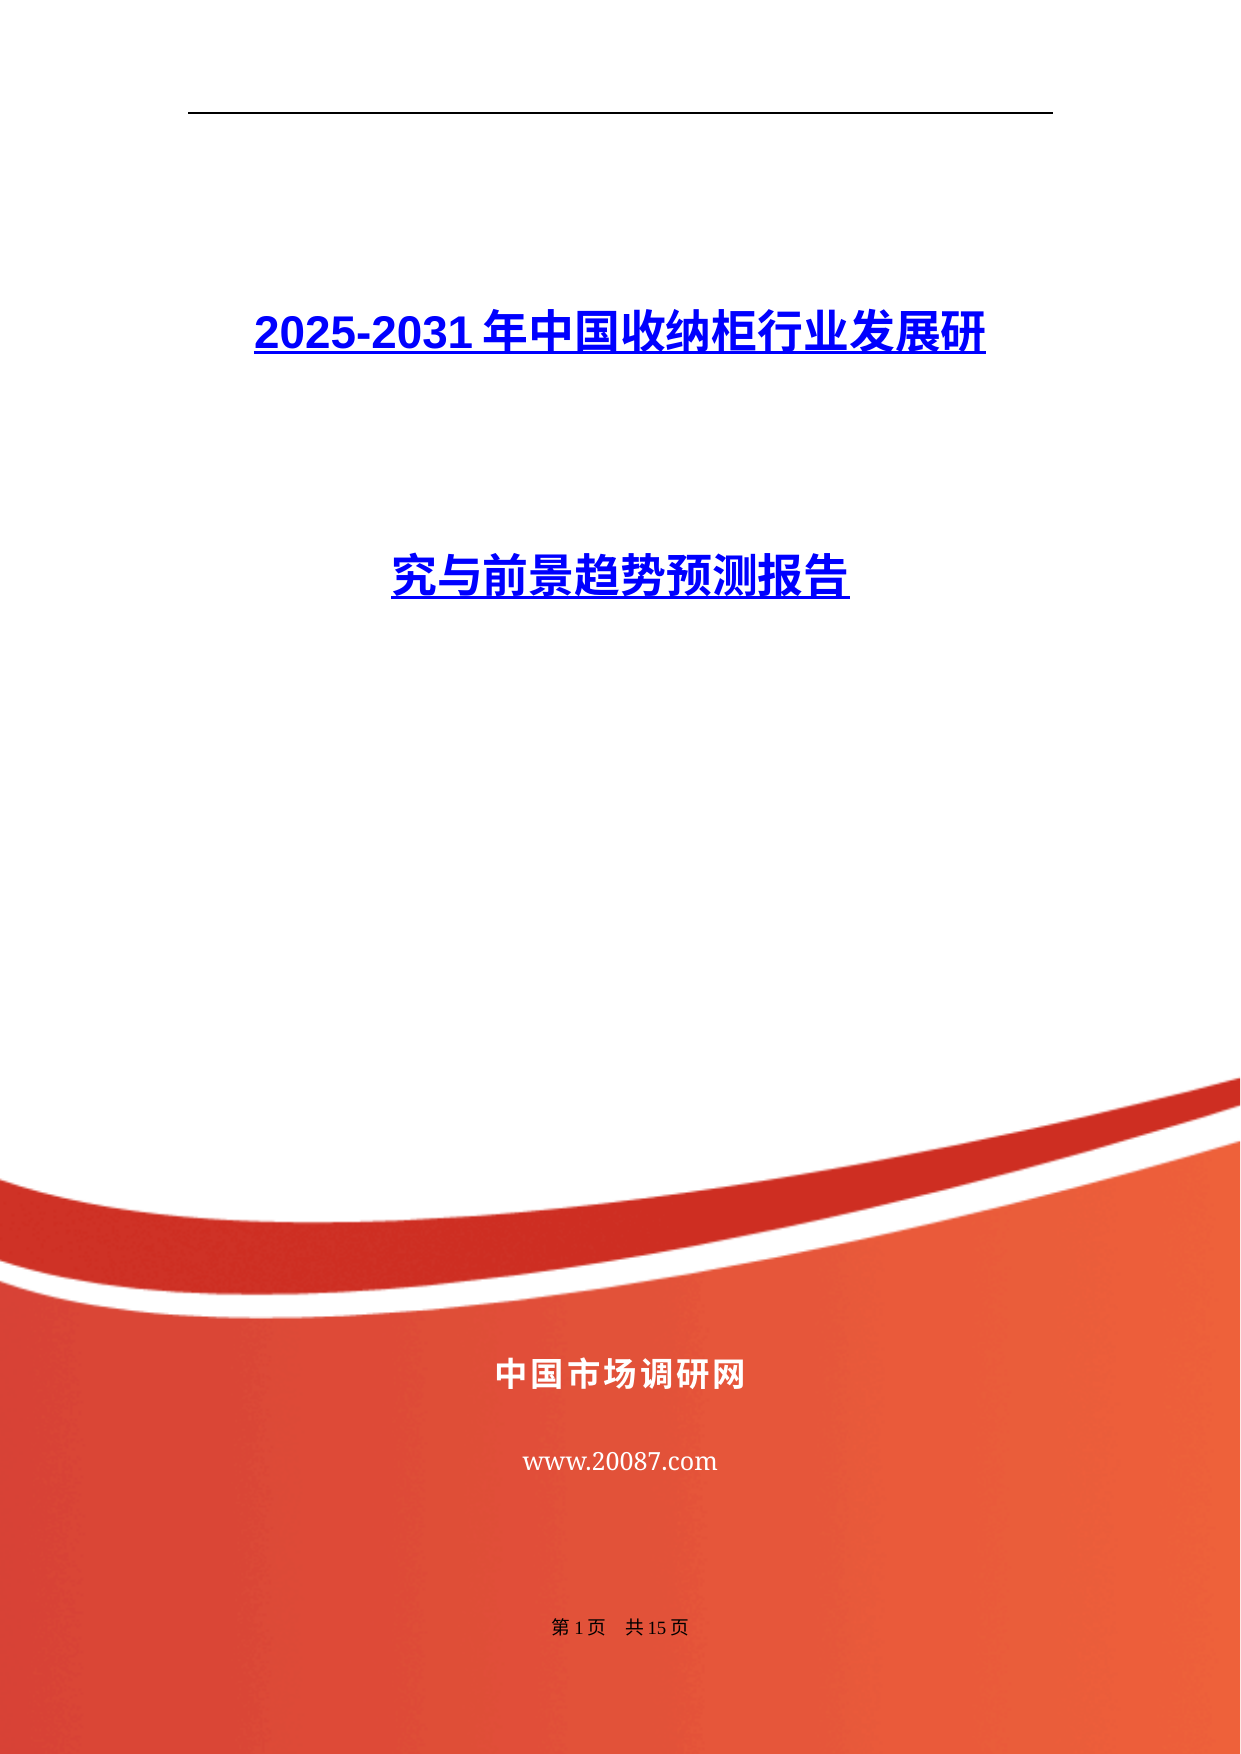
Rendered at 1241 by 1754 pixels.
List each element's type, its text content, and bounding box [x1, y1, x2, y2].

picture [0, 1006, 1241, 1754]
text www.20087.com [187, 1428, 1053, 1493]
subtitle 中国市场调研网 [187, 1339, 1053, 1404]
table_header 2025-2031年中国收纳柜行业发展研究与前景趋势预测报告 [188, 207, 1053, 773]
